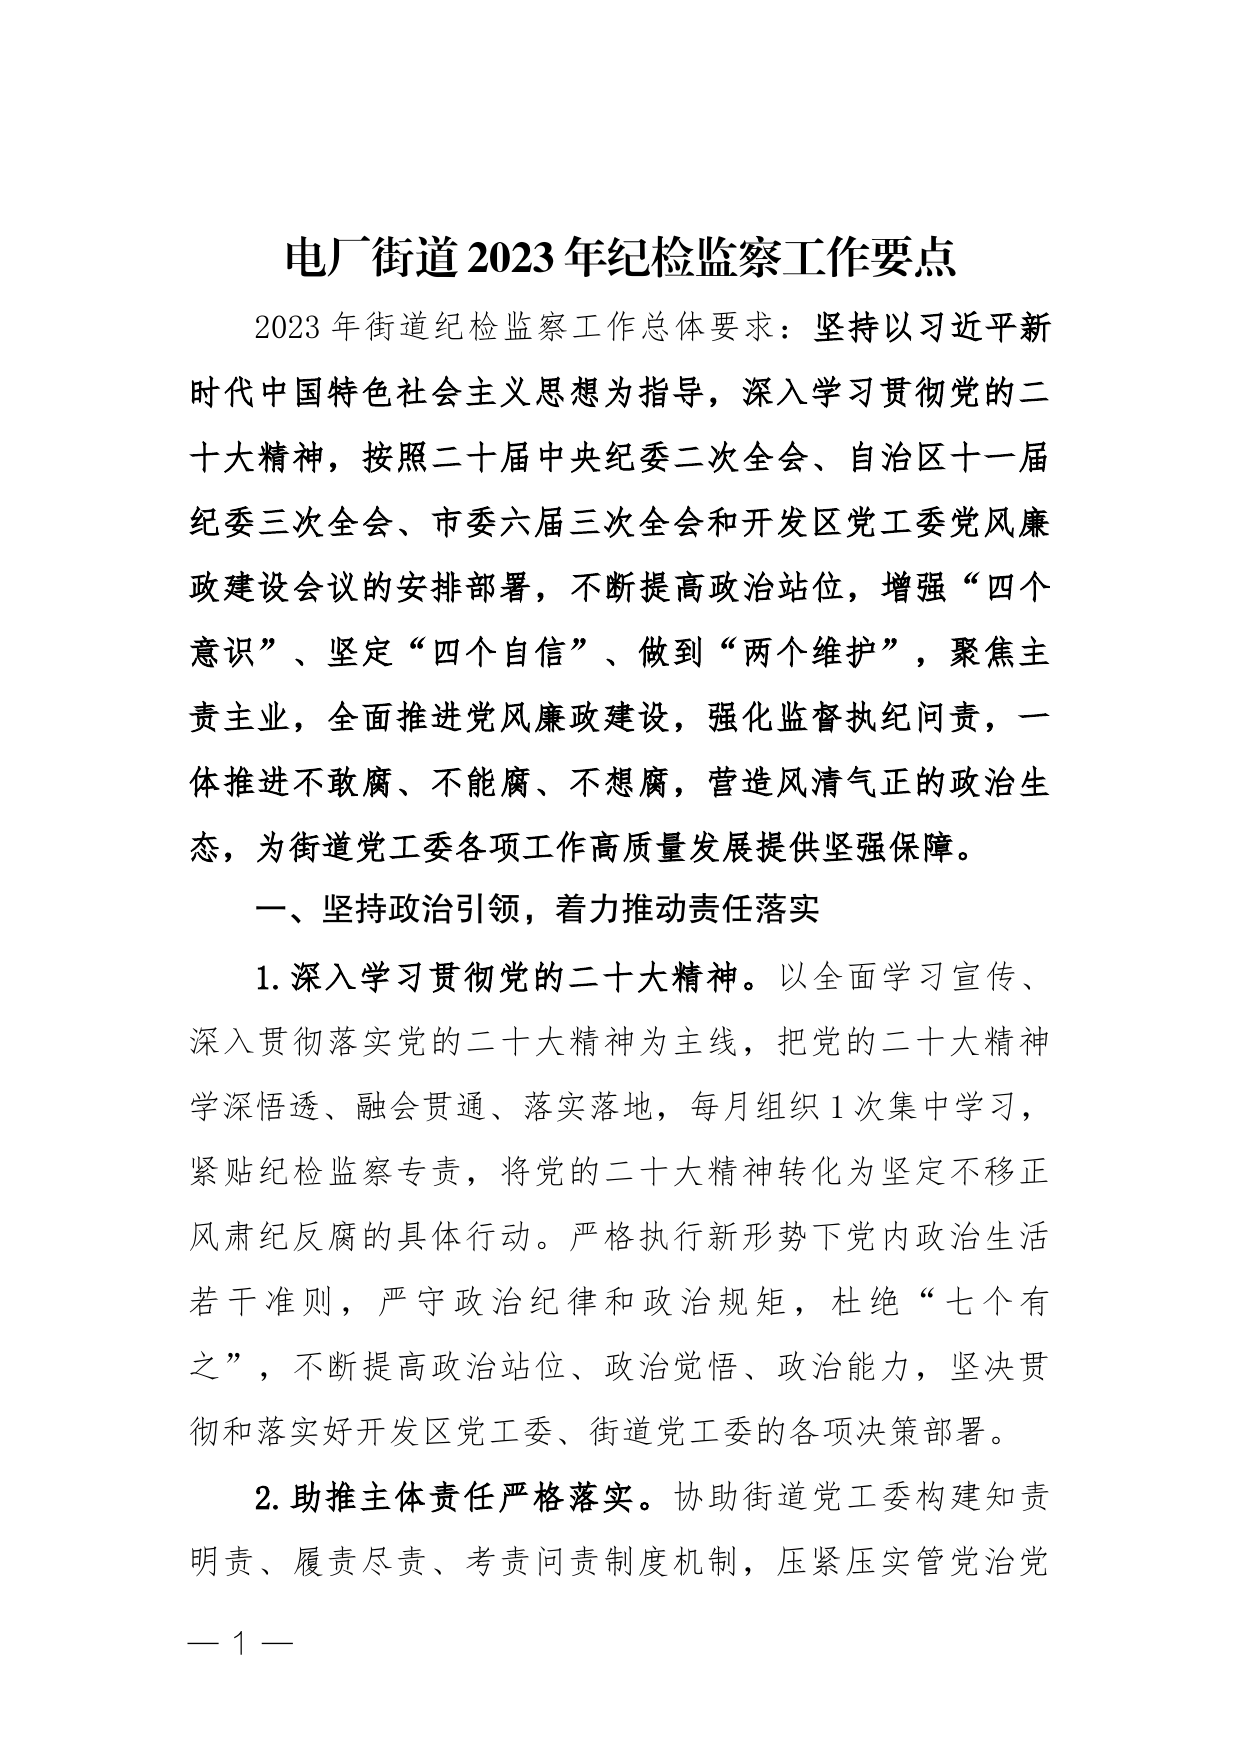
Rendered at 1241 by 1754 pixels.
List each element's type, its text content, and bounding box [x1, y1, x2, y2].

list 1.深入学习贯彻党的二十大精神。以全面学习宣传、深入贯彻落实党的二十大精神为主线，把党的二十大精神学深悟透、融会贯通、落实落地，每月组织1次集中学习，紧贴纪检监察专责，将党的二十大精神转化为坚定不移正风肃纪反腐的具体行动。严格执行新形势下党内政治生活若干准则，严守政治纪律和政治规矩，杜绝“七个有之”，不断提高政治站位、政治觉悟、政治能力，坚决贯彻和落实好开发区党工委、街道党工委的各项决策部署。 [187, 942, 1053, 1462]
text 电厂街道2023年纪检监察工作要点 [187, 227, 1053, 292]
text 2023年街道纪检监察工作总体要求：坚持以习近平新时代中国特色社会主义思想为指导，深入学习贯彻党的二十大精神，按照二十届中央纪委二次全会、自治区十一届纪委三次全会、市委六届三次全会和开发区党工委党风廉政建设会议的安排部署，不断提高政治站位，增强“四个意识”、坚定“四个自信”、做到“两个维护”，聚焦主责主业，全面推进党风廉政建设，强化监督执纪问责，一体推进不敢腐、不能腐、不想腐，营造风清气正的政治生态，为街道党工委各项工作高质量发展提供坚强保障。 [187, 292, 1053, 877]
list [187, 1462, 1053, 1592]
list 一、坚持政治引领，着力推动责任落实 [187, 877, 1053, 942]
